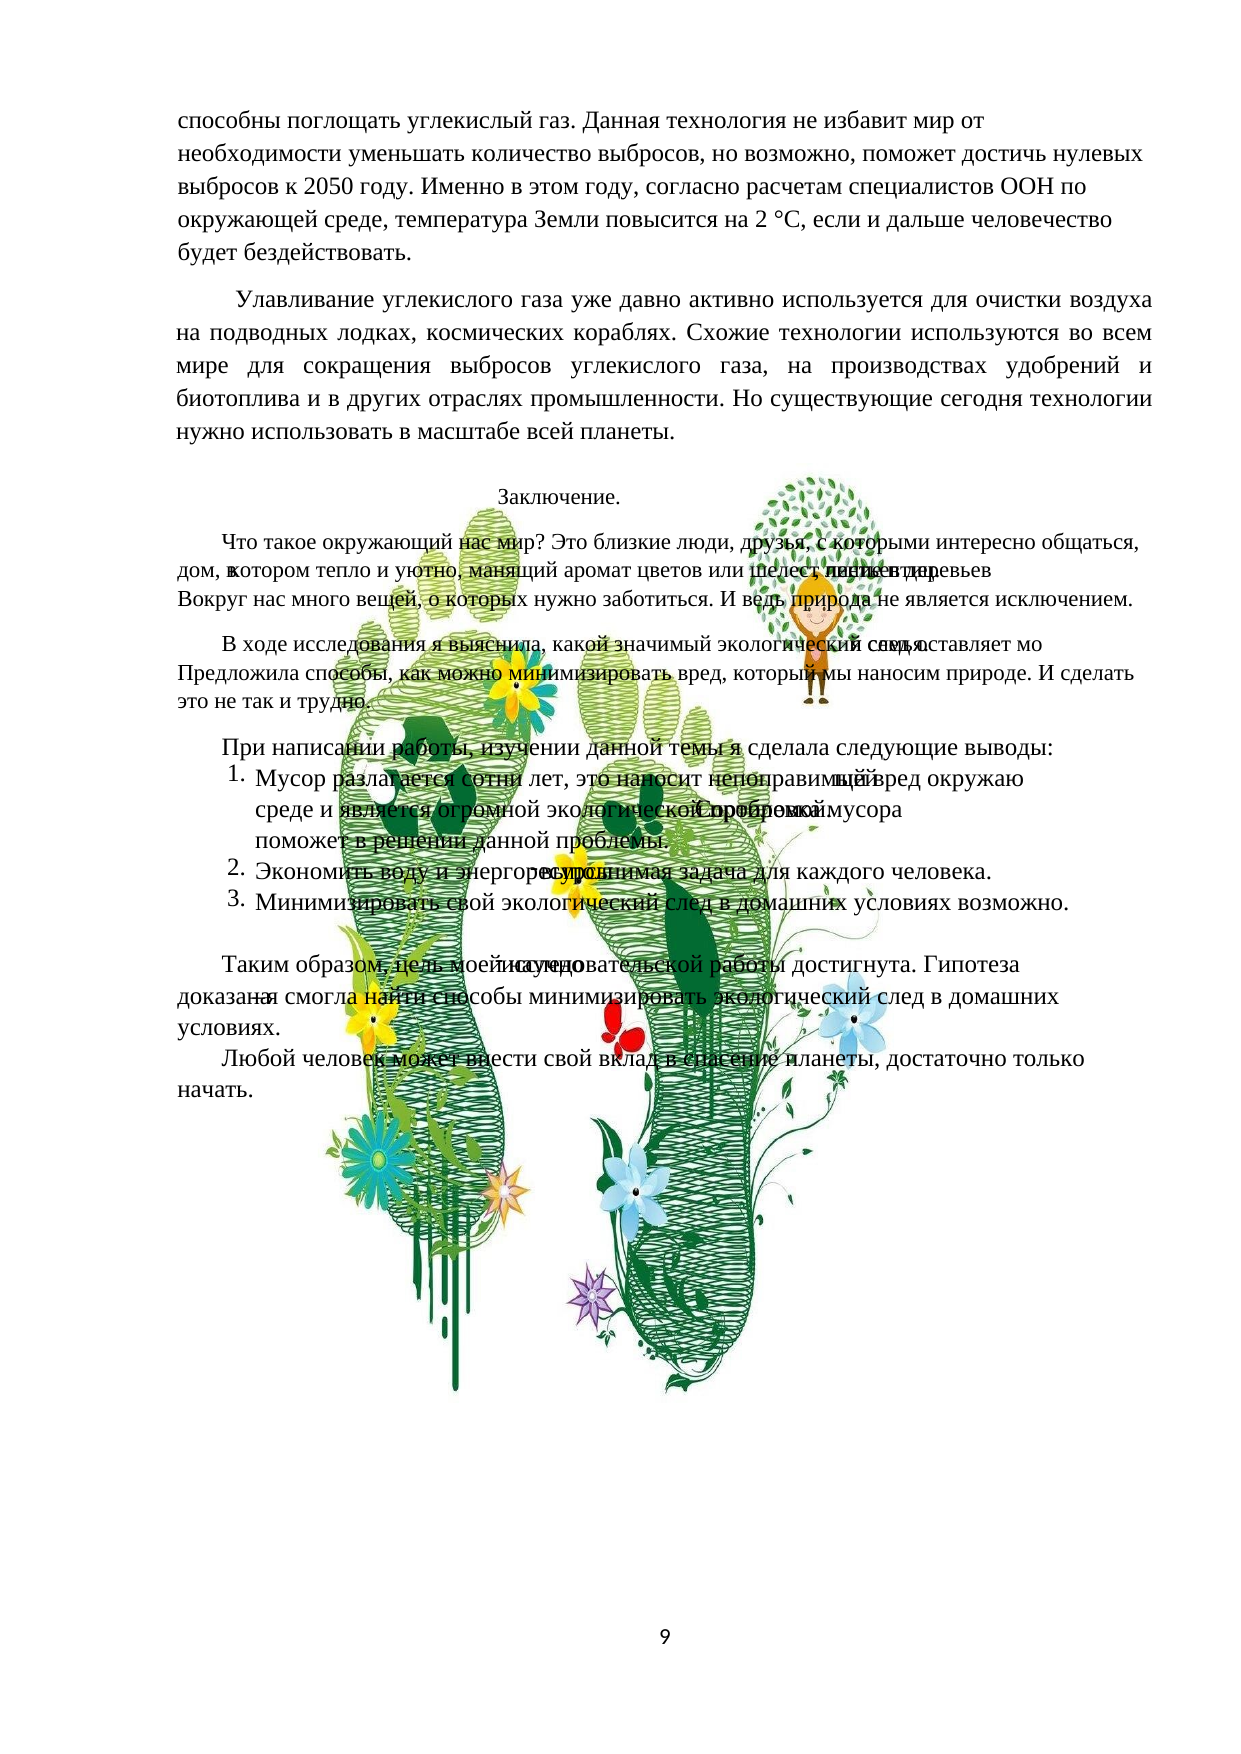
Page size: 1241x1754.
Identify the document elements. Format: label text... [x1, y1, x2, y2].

picture [176, 463, 910, 1439]
text Улавливание углекислого газа уже давно активно используется для очистки воздуха на подводных лодках, космических кораблях. Схожие технологии используются во всем мире для сокращения выбросов углекислого газа, на производствах удобрений и биотоплива и в других отраслях промышленности. Но существующие сегодня технологии нужно использовать в масштабе всей планеты. [176, 284, 1153, 445]
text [177, 105, 1154, 266]
